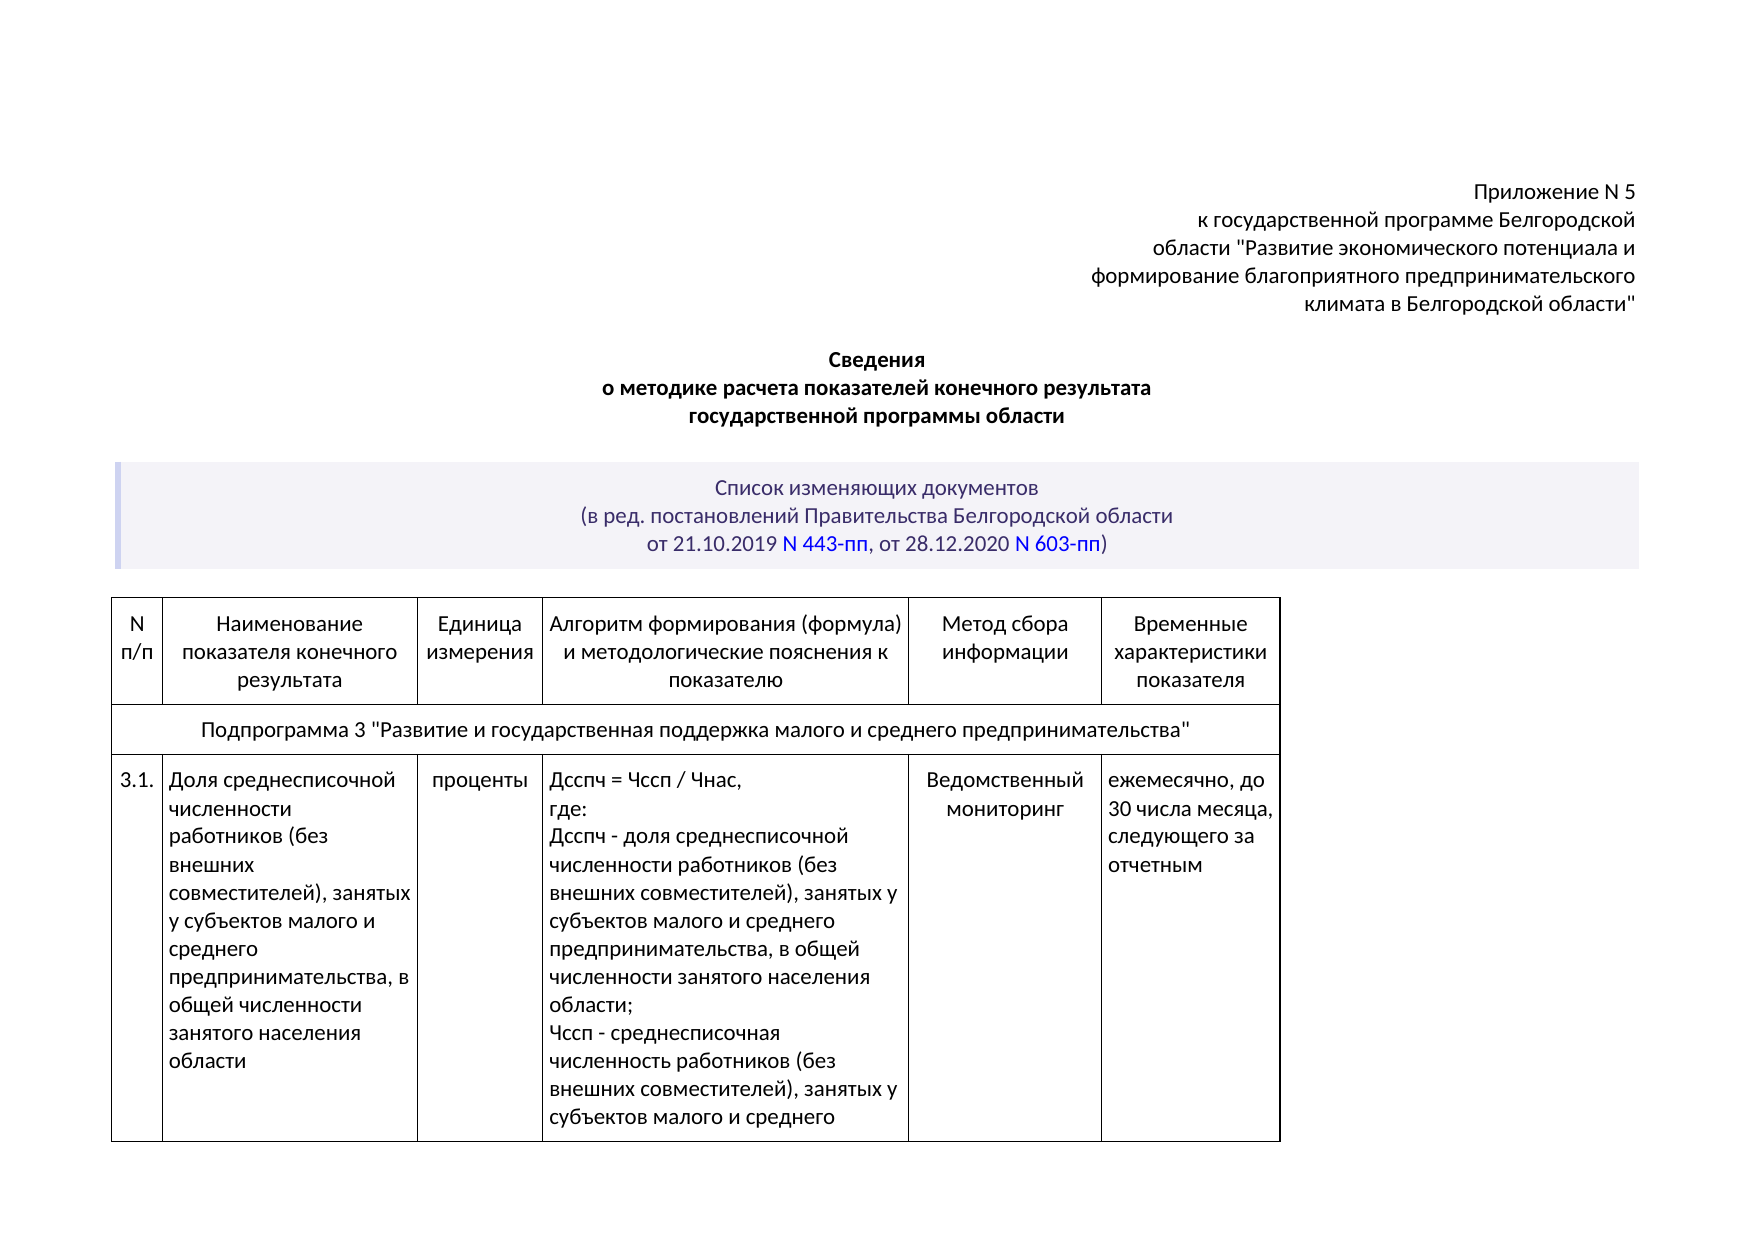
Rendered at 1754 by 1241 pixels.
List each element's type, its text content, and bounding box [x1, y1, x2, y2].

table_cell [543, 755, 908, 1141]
text области "Развитие экономического потенциала и [118, 233, 1636, 261]
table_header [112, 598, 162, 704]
title Сведения [118, 345, 1636, 373]
text формирование благоприятного предпринимательского [118, 261, 1636, 289]
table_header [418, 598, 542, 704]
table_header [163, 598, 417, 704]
text Приложение N 5 [118, 177, 1636, 205]
title о методике расчета показателей конечного результата [118, 373, 1636, 401]
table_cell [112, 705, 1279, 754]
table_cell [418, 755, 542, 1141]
title государственной программы области [118, 401, 1636, 429]
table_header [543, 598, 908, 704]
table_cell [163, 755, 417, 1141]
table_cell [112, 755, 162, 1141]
text к государственной программе Белгородской [118, 205, 1636, 233]
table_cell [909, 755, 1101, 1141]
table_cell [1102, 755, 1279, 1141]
text климата в Белгородской области" [118, 289, 1636, 317]
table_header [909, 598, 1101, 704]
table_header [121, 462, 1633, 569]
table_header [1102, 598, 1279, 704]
